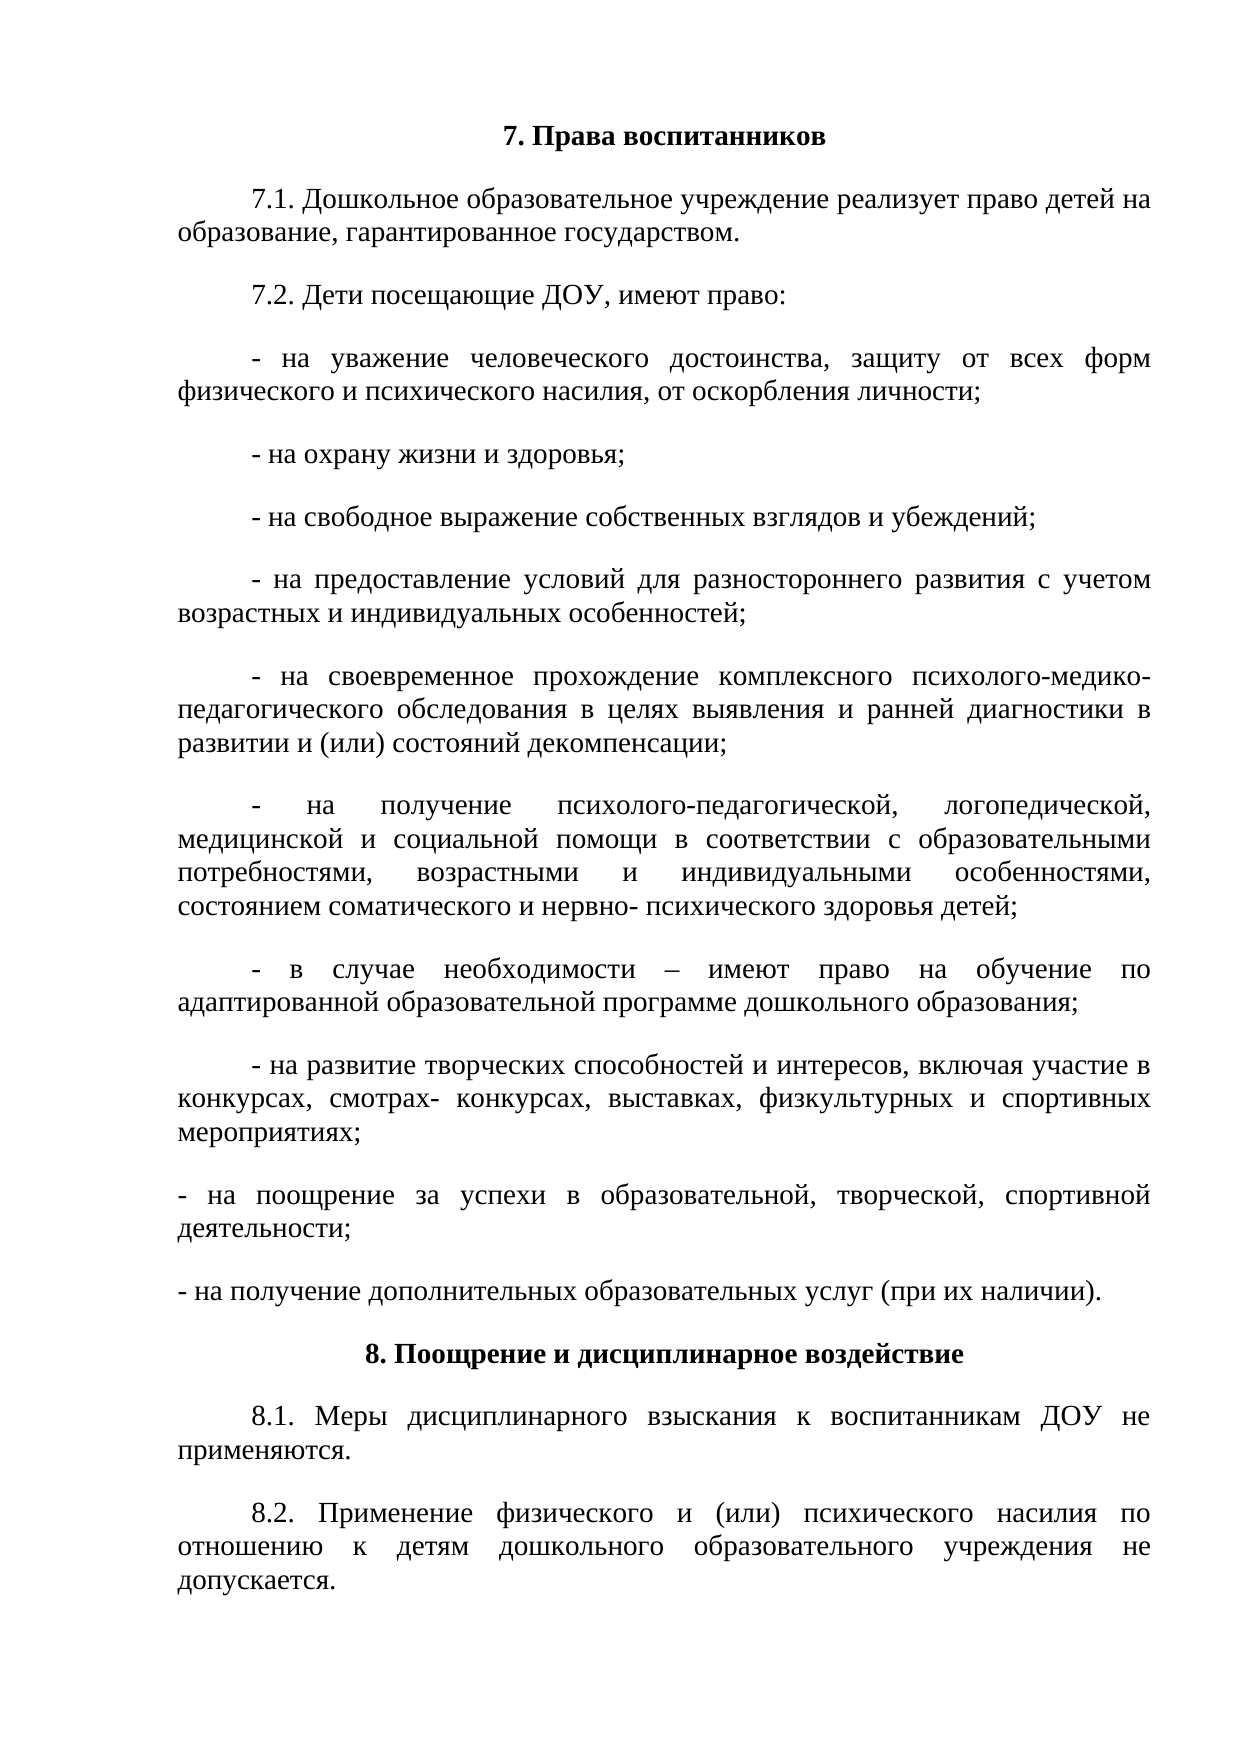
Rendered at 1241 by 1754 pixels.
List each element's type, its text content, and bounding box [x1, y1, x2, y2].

text - на предоставление условий для разностороннего развития с учетом возрастных и индивидуальных особенностей; [177, 561, 1152, 628]
text 7. Права воспитанников [177, 118, 1152, 152]
text - на свободное выражение собственных взглядов и убеждений; [177, 499, 1152, 532]
text - на уважение человеческого достоинства, защиту от всех форм физического и психического насилия, от оскорбления личности; [177, 340, 1152, 407]
text - на поощрение за успехи в образовательной, творческой, спортивной деятельности; [177, 1177, 1152, 1244]
text - в случае необходимости – имеют право на обучение по адаптированной образовательной программе дошкольного образования; [177, 951, 1152, 1018]
text - на получение дополнительных образовательных услуг (при их наличии). [177, 1273, 1152, 1307]
text 8.2. Применение физического и (или) психического насилия по отношению к детям дошкольного образовательного учреждения не допускается. [177, 1495, 1152, 1595]
text - на развитие творческих способностей и интересов, включая участие в конкурсах, смотрах- конкурсах, выставках, физкультурных и спортивных мероприятиях; [177, 1047, 1152, 1148]
text - на своевременное прохождение комплексного психолого-медико-педагогического обследования в целях выявления и ранней диагностики в развитии и (или) состояний декомпенсации; [177, 658, 1152, 758]
text 8.1. Меры дисциплинарного взыскания к воспитанникам ДОУ не применяются. [177, 1398, 1152, 1466]
text - на охрану жизни и здоровья; [177, 436, 1152, 469]
text 7.2. Дети посещающие ДОУ, имеют право: [177, 277, 1152, 311]
text 7.1. Дошкольное образовательное учреждение реализует право детей на образование, гарантированное государством. [177, 181, 1152, 248]
text - на получение психолого-педагогической, логопедической, медицинской и социальной помощи в соответствии с образовательными потребностями, возрастными и индивидуальными особенностями, состоянием соматического и нервно- психического здоровья детей; [177, 787, 1152, 922]
text 8. Поощрение и дисциплинарное воздействие [177, 1336, 1152, 1369]
